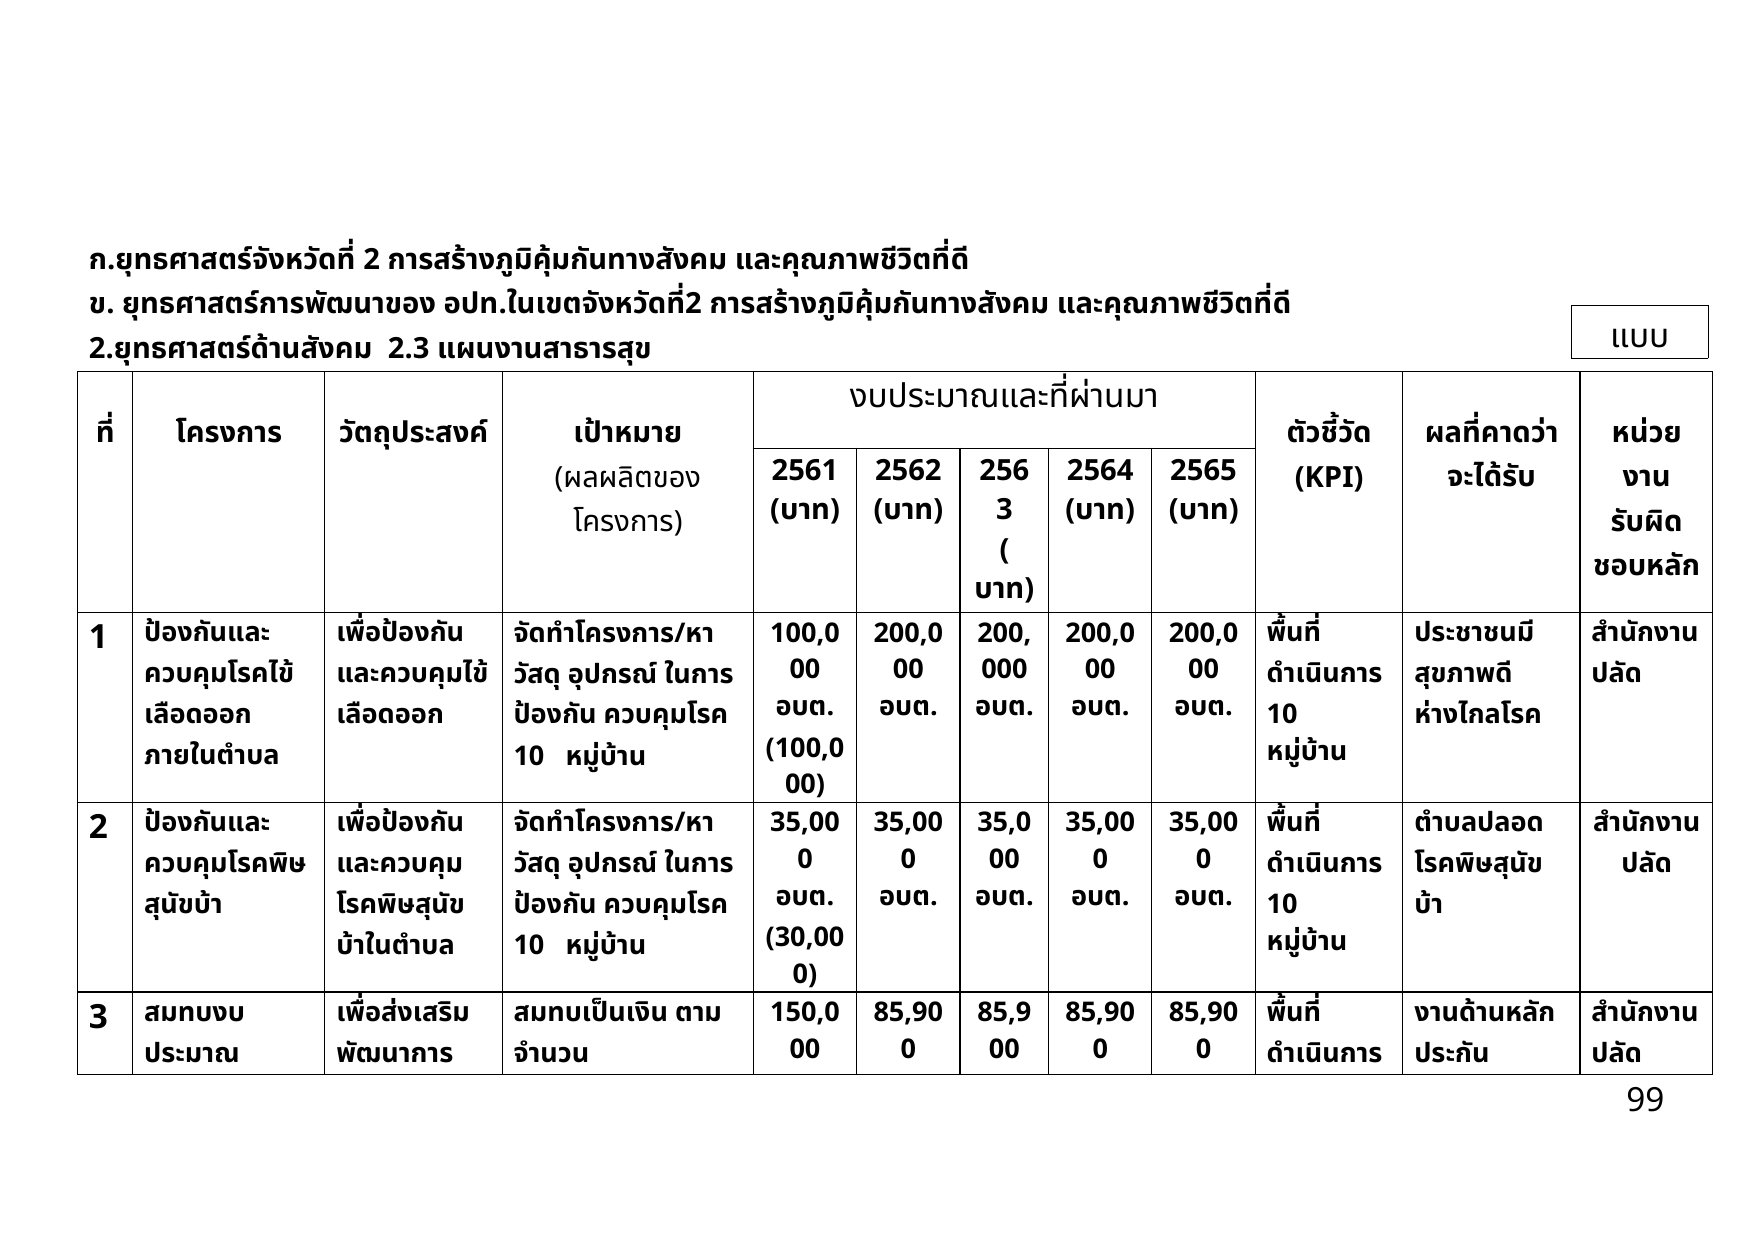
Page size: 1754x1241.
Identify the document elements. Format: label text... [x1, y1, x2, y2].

table_cell 100,000 อบต. (100,000) [754, 613, 856, 802]
table_header ผลที่คาดว่าจะได้รับ [1403, 372, 1579, 612]
table_cell 85,900 อบต. [961, 993, 1048, 1074]
table_cell 2562 (บาท) [857, 449, 959, 612]
table_cell 3 [78, 993, 132, 1074]
table_header เป้าหมาย (ผลผลิตของโครงการ) [503, 372, 753, 612]
table_cell 35,000 อบต. [1152, 803, 1255, 991]
table_cell 2564 (บาท) [1049, 449, 1151, 612]
table_cell ป้องกันและควบคุมโรคไข้เลือดออกภายในตำบล [133, 613, 324, 802]
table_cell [133, 993, 324, 1074]
text 2.ยุทธศาสตร์ด้านสังคม 2.3 แผนงานสาธารสุข [89, 327, 1664, 371]
table_cell 1 [78, 613, 132, 802]
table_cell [1403, 993, 1579, 1074]
table_cell ประชาชนมีสุขภาพดี ห่างไกลโรค [1403, 613, 1579, 802]
table_cell พื้นที่ดำเนินการ 10 หมู่บ้าน [1256, 803, 1402, 991]
table_cell 35,000 อบต. [857, 803, 959, 991]
table_cell เพื่อป้องกันและควบคุมโรคพิษสุนัขบ้าในตำบล [325, 803, 502, 991]
table_cell 2563 (บาท) [961, 449, 1048, 612]
table_header ที่ [78, 372, 132, 612]
table_cell พื้นที่ดำเนินการ 10 หมู่บ้าน [1256, 613, 1402, 802]
table_cell 35,000 อบต. [961, 803, 1048, 991]
text ข. ยุทธศาสตร์การพัฒนาของ อปท.ในเขตจังหวัดที่2 การสร้างภูมิคุ้มกันทางสังคม และคุณภาพชีวิตที่ดี [89, 283, 1664, 327]
table_cell 35,000 อบต. (30,000) [754, 803, 856, 991]
table_header โครงการ [133, 372, 324, 612]
table_cell สำนักงานปลัด [1581, 613, 1712, 802]
table_cell 2 [78, 803, 132, 991]
table_cell 35,000 อบต. [1049, 803, 1151, 991]
table_cell 200,000 อบต. [1152, 613, 1255, 802]
table_cell เพื่อป้องกันและควบคุมไข้เลือดออก [325, 613, 502, 802]
table_cell 200,000 อบต. [857, 613, 959, 802]
table_cell สำนักงานปลัด [1581, 803, 1712, 991]
table_header หน่วยงาน รับผิดชอบหลัก [1581, 372, 1712, 612]
table_cell 200,000 อบต. [1049, 613, 1151, 802]
table_header ตัวชี้วัด (KPI) [1256, 372, 1402, 612]
table_cell ป้องกันและควบคุมโรคพิษสุนัขบ้า [133, 803, 324, 991]
table_cell สำนักงานปลัด [1581, 993, 1712, 1074]
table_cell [503, 993, 753, 1074]
table_cell 2565 (บาท) [1152, 449, 1255, 612]
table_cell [1256, 993, 1402, 1074]
table_cell ตำบลปลอดโรคพิษสุนัขบ้า [1403, 803, 1579, 991]
table_header วัตถุประสงค์ [325, 372, 502, 612]
table_cell จัดทำโครงการ/หาวัสดุ อุปกรณ์ ในการป้องกัน ควบคุมโรค 10 หมู่บ้าน [503, 613, 753, 802]
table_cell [754, 993, 856, 1074]
table_cell 85,900 อบต. [1049, 993, 1151, 1074]
table_cell 85,900 อบต. [1152, 993, 1255, 1074]
table_cell 85,900 อบต. [857, 993, 959, 1074]
table_cell 200,000 อบต. [961, 613, 1048, 802]
table_header งบประมาณและที่ผ่านมา [754, 372, 1255, 448]
list ก.ยุทธศาสตร์จังหวัดที่ 2 การสร้างภูมิคุ้มกันทางสังคม และคุณภาพชีวิตที่ดี [89, 238, 1664, 283]
table_cell 2561 (บาท) [754, 449, 856, 612]
table_cell จัดทำโครงการ/หาวัสดุ อุปกรณ์ ในการป้องกัน ควบคุมโรค 10 หมู่บ้าน [503, 803, 753, 991]
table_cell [325, 993, 502, 1074]
